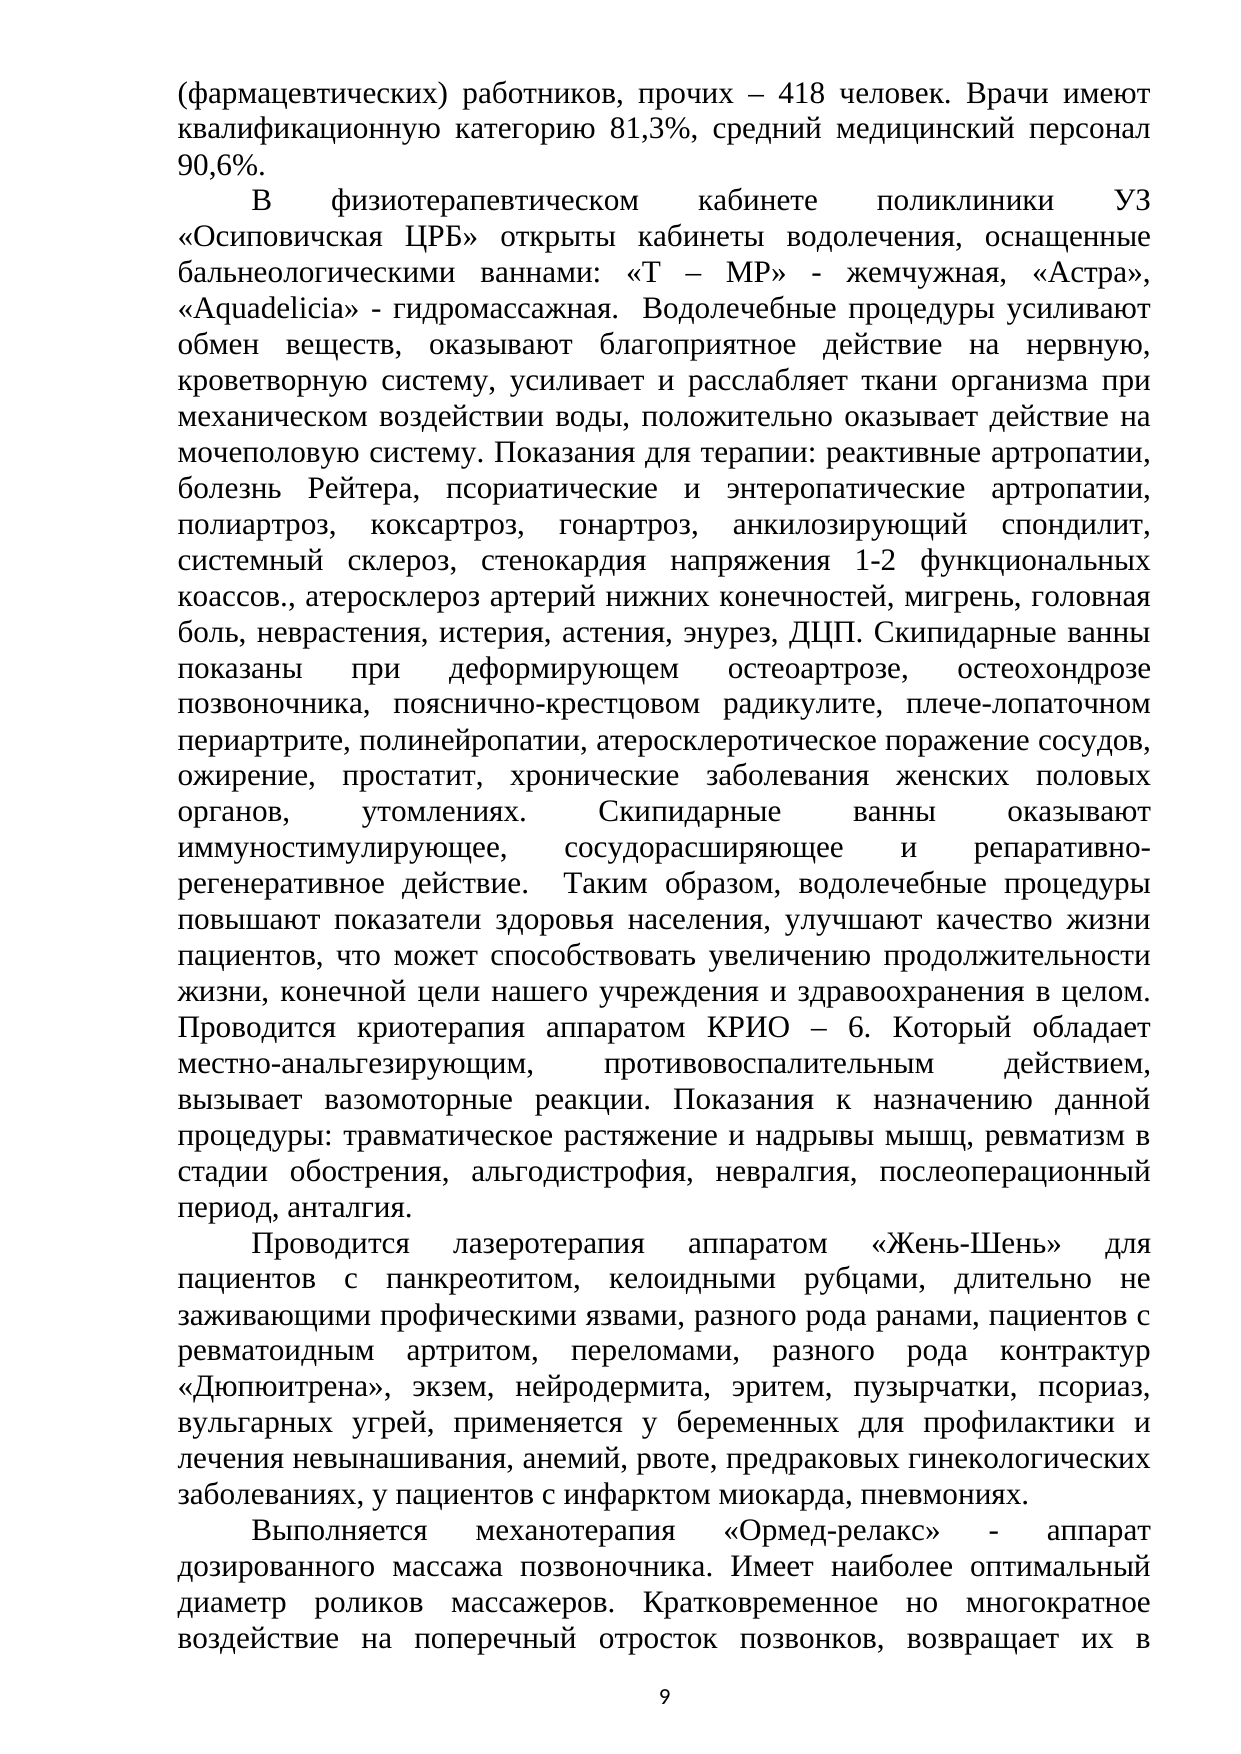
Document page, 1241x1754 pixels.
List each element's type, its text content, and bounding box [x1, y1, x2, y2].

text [177, 74, 1152, 182]
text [177, 1511, 1152, 1655]
text В физиотерапевтическом кабинете поликлиники УЗ «Осиповичская ЦРБ» открыты кабинеты водолечения, оснащенные бальнеологическими ваннами: «Т – МР» - жемчужная, «Астра», «Aquadelicia» - гидромассажная. Водолечебные процедуры усиливают обмен веществ, оказывают благоприятное действие на нервную, кроветворную систему, усиливает и расслабляет ткани организма при механическом воздействии воды, положительно оказывает действие на мочеполовую систему. Показания для терапии: реактивные артропатии, болезнь Рейтера, псориатические и энтеропатические артропатии, полиартроз, коксартроз, гонартроз, анкилозирующий спондилит, системный склероз, стенокардия напряжения 1-2 функциональных коассов., атеросклероз артерий нижних конечностей, мигрень, головная боль, неврастения, истерия, астения, энурез, ДЦП. Скипидарные ванны показаны при деформирующем остеоартрозе, остеохондрозе позвоночника, пояснично-крестцовом радикулите, плече-лопаточном периартрите, полинейропатии, атеросклеротическое поражение сосудов, ожирение, простатит, хронические заболевания женских половых органов, утомлениях. Скипидарные ванны оказывают иммуностимулирующее, сосудорасширяющее и репаративно-регенеративное действие. Таким образом, водолечебные процедуры повышают показатели здоровья населения, улучшают качество жизни пациентов, что может способствовать увеличению продолжительности жизни, конечной цели нашего учреждения и здравоохранения в целом. Проводится криотерапия аппаратом КРИО – 6. Который обладает местно-анальгезирующим, противовоспалительным действием, вызывает вазомоторные реакции. Показания к назначению данной процедуры: травматическое растяжение и надрывы мышц, ревматизм в стадии обострения, альгодистрофия, невралгия, послеоперационный период, анталгия. [177, 182, 1152, 1224]
text Проводится лазеротерапия аппаратом «Жень-Шень» для пациентов с панкреотитом, келоидными рубцами, длительно не заживающими профическими язвами, разного рода ранами, пациентов с ревматоидным артритом, переломами, разного рода контрактур «Дюпюитрена», экзем, нейродермита, эритем, пузырчатки, псориаз, вульгарных угрей, применяется у беременных для профилактики и лечения невынашивания, анемий, рвоте, предраковых гинекологических заболеваниях, у пациентов с инфарктом миокарда, пневмониях. [177, 1224, 1152, 1511]
